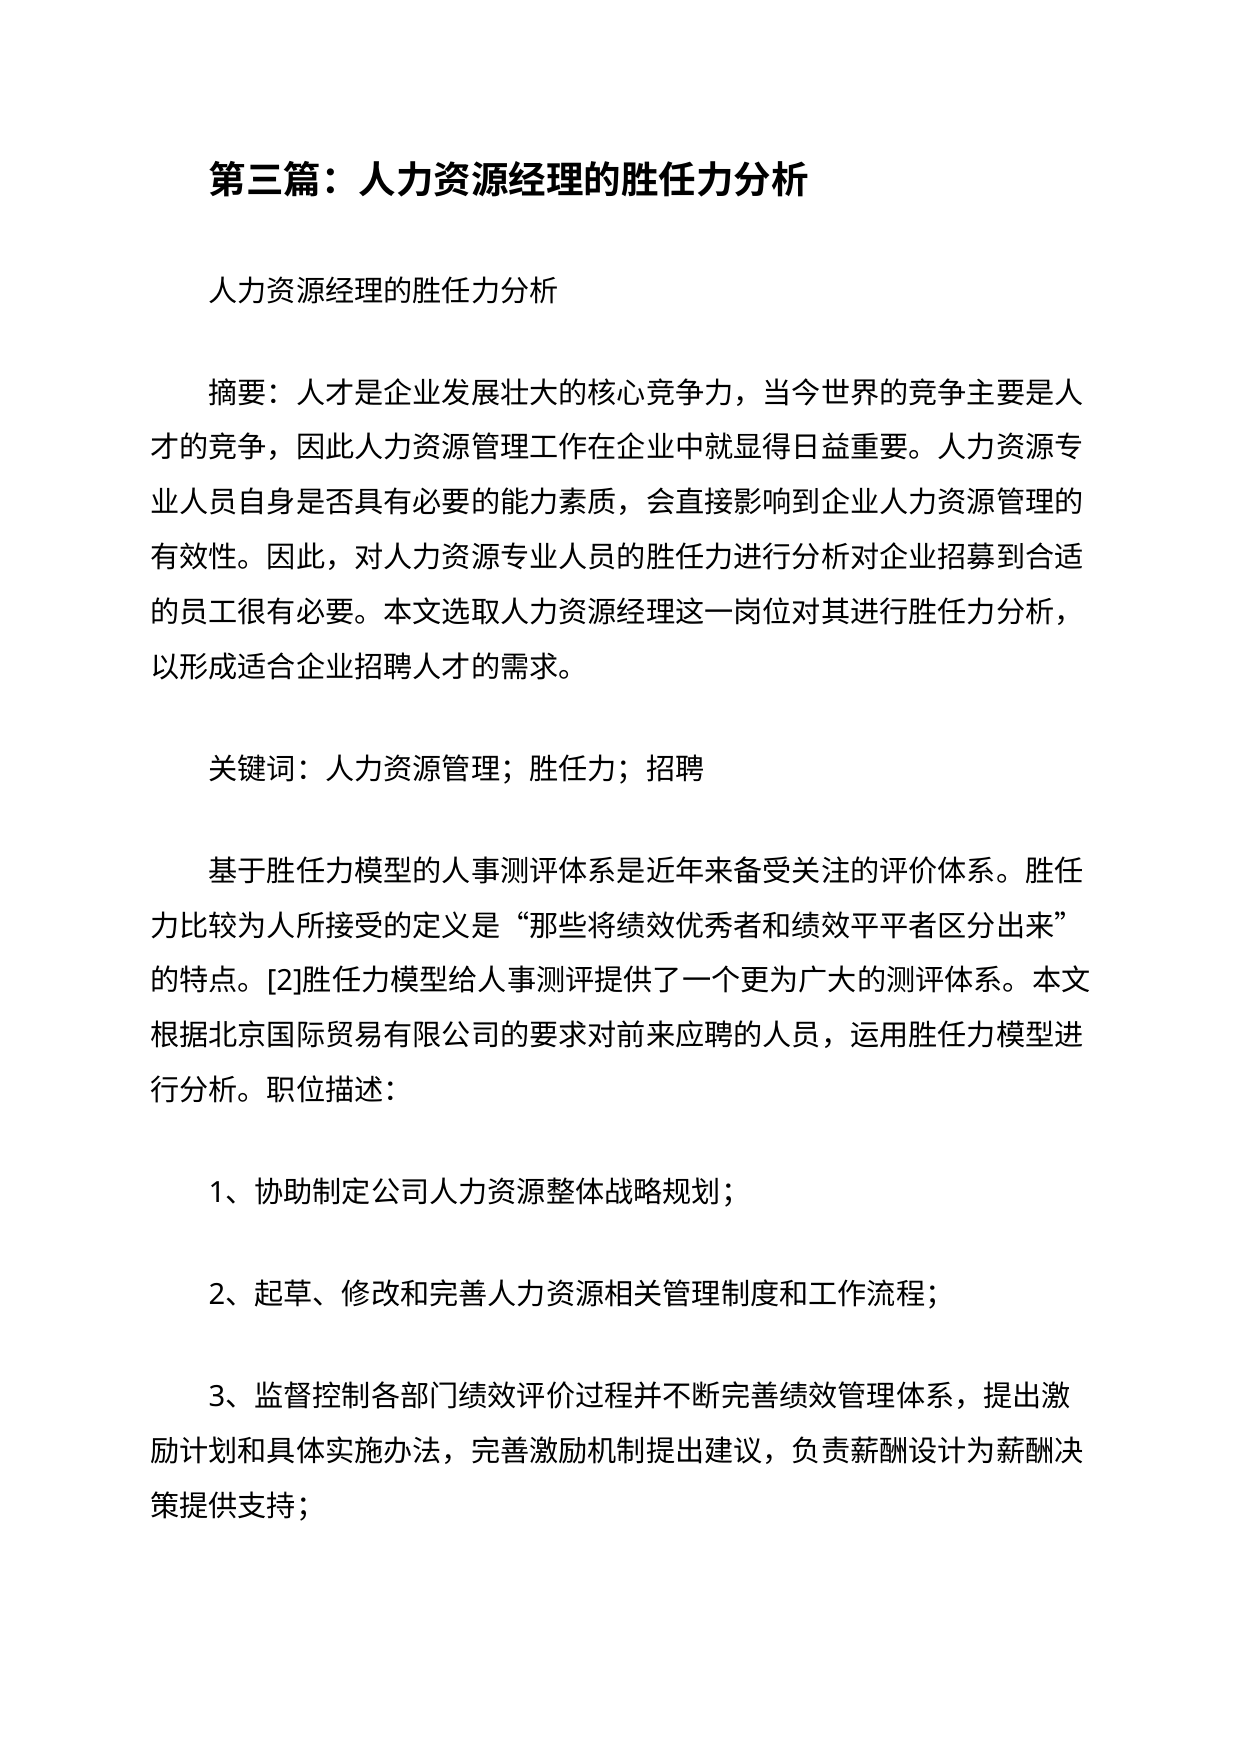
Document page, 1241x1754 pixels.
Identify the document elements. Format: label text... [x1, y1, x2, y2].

text 人力资源经理的胜任力分析 [150, 267, 1090, 310]
text 2、起草、修改和完善人力资源相关管理制度和工作流程； [150, 1271, 1090, 1313]
text 第三篇：人力资源经理的胜任力分析 [150, 150, 1090, 204]
text 1、协助制定公司人力资源整体战略规划； [150, 1169, 1090, 1211]
text 摘要：人才是企业发展壮大的核心竞争力，当今世界的竞争主要是人才的竞争，因此人力资源管理工作在企业中就显得日益重要。人力资源专业人员自身是否具有必要的能力素质，会直接影响到企业人力资源管理的有效性。因此，对人力资源专业人员的胜任力进行分析对企业招募到合适的员工很有必要。本文选取人力资源经理这一岗位对其进行胜任力分析，以形成适合企业招聘人才的需求。 [150, 369, 1090, 686]
text 3、监督控制各部门绩效评价过程并不断完善绩效管理体系，提出激励计划和具体实施办法，完善激励机制提出建议，负责薪酬设计为薪酬决策提供支持； [150, 1373, 1090, 1525]
text 关键词：人力资源管理；胜任力；招聘 [150, 745, 1090, 788]
text 基于胜任力模型的人事测评体系是近年来备受关注的评价体系。胜任力比较为人所接受的定义是“那些将绩效优秀者和绩效平平者区分出来”的特点。[2]胜任力模型给人事测评提供了一个更为广大的测评体系。本文根据北京国际贸易有限公司的要求对前来应聘的人员，运用胜任力模型进行分析。职位描述： [150, 847, 1090, 1109]
